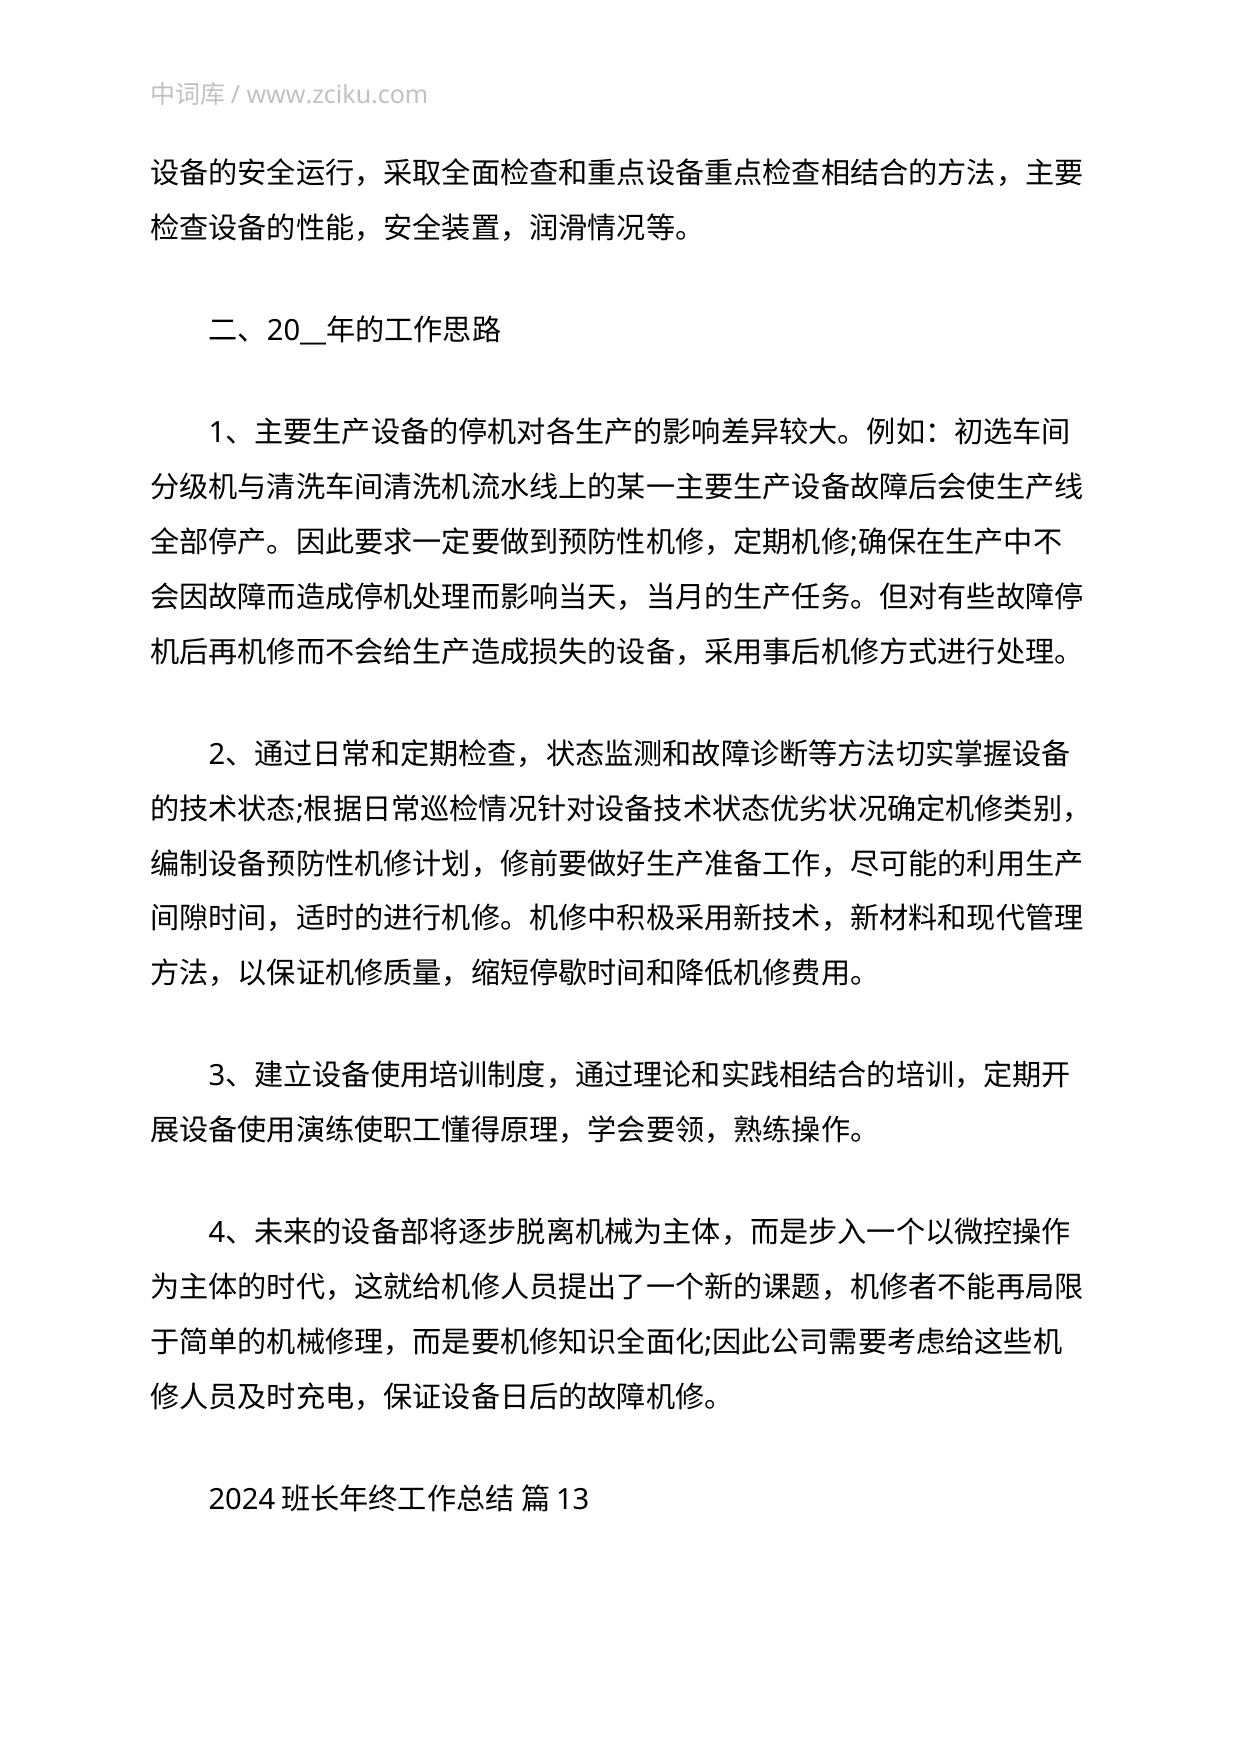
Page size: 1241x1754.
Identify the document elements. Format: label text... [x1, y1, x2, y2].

text 2、通过日常和定期检查，状态监测和故障诊断等方法切实掌握设备的技术状态;根据日常巡检情况针对设备技术状态优劣状况确定机修类别，编制设备预防性机修计划，修前要做好生产准备工作，尽可能的利用生产间隙时间，适时的进行机修。机修中积极采用新技术，新材料和现代管理方法，以保证机修质量，缩短停歇时间和降低机修费用。 [150, 730, 1090, 992]
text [150, 150, 1090, 247]
text 2024班长年终工作总结 篇13 [150, 1475, 1090, 1518]
text 1、主要生产设备的停机对各生产的影响差异较大。例如：初选车间分级机与清洗车间清洗机流水线上的某一主要生产设备故障后会使生产线全部停产。因此要求一定要做到预防性机修，定期机修;确保在生产中不会因故障而造成停机处理而影响当天，当月的生产任务。但对有些故障停机后再机修而不会给生产造成损失的设备，采用事后机修方式进行处理。 [150, 409, 1090, 671]
text 二、20__年的工作思路 [150, 307, 1090, 349]
text 3、建立设备使用培训制度，通过理论和实践相结合的培训，定期开展设备使用演练使职工懂得原理，学会要领，熟练操作。 [150, 1052, 1090, 1149]
text 4、未来的设备部将逐步脱离机械为主体，而是步入一个以微控操作为主体的时代，这就给机修人员提出了一个新的课题，机修者不能再局限于简单的机械修理，而是要机修知识全面化;因此公司需要考虑给这些机修人员及时充电，保证设备日后的故障机修。 [150, 1208, 1090, 1416]
